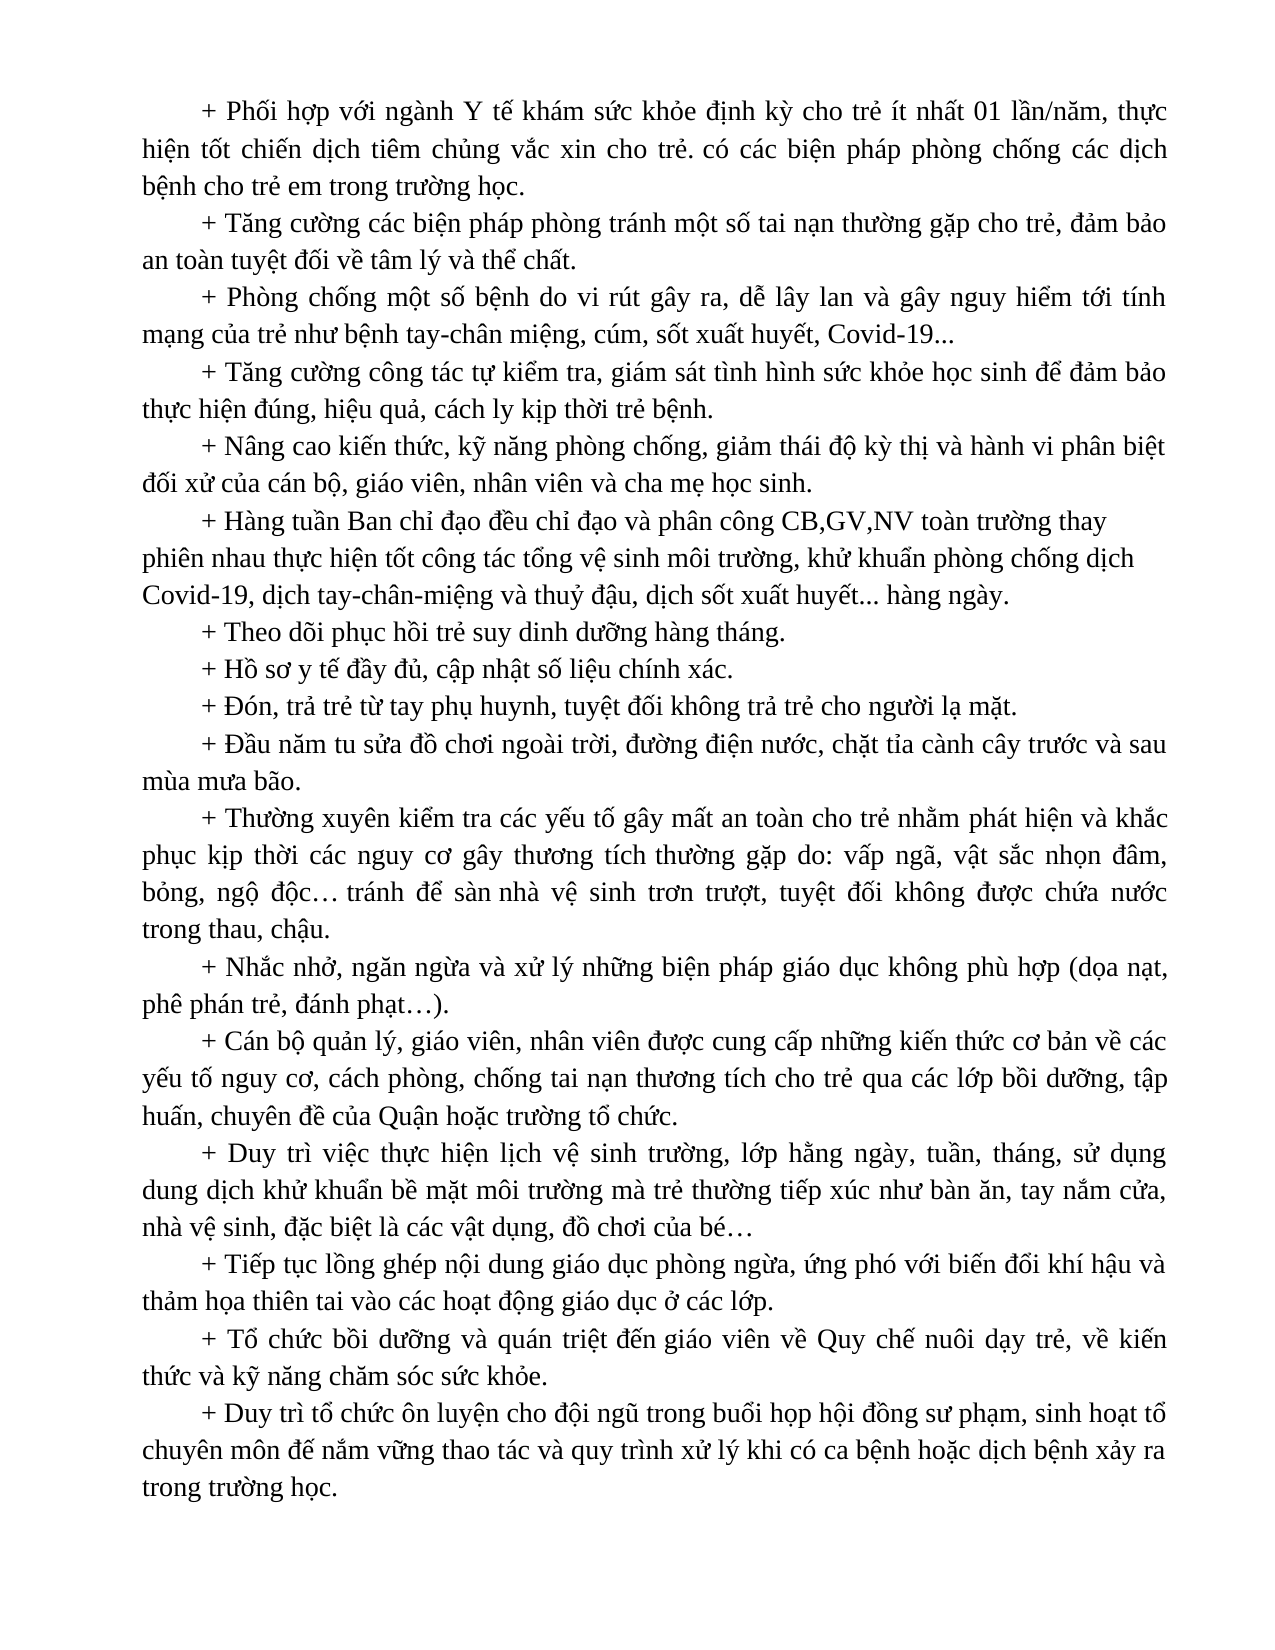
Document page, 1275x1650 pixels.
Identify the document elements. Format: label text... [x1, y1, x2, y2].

text + Cán bộ quản lý, giáo viên, nhân viên được cung cấp những kiến thức cơ bản về các yếu tố nguy cơ, cách phòng, chống tai nạn thương tích cho trẻ qua các lớp bồi dưỡng, tập huấn, chuyên đề của Quận hoặc trường tổ chức. [142, 1024, 1169, 1131]
text + Duy trì việc thực hiện lịch vệ sinh trường, lớp hằng ngày, tuần, tháng, sử dụng dung dịch khử khuẩn bề mặt môi trường mà trẻ thường tiếp xúc như bàn ăn, tay nắm cửa, nhà vệ sinh, đặc biệt là các vật dụng, đồ chơi của bé… [142, 1136, 1169, 1242]
text + Tăng cường các biện pháp phòng tránh một số tai nạn thường gặp cho trẻ, đảm bảo an toàn tuyệt đối về tâm lý và thể chất. [142, 206, 1169, 276]
text + Nâng cao kiến thức, kỹ năng phòng chống, giảm thái độ kỳ thị và hành vi phân biệt đối xử của cán bộ, giáo viên, nhân viên và cha mẹ học sinh. [142, 429, 1169, 499]
text + Đón, trả trẻ từ tay phụ huynh, tuyệt đối không trả trẻ cho người lạ mặt. [142, 689, 1169, 722]
text + Tổ chức bồi dưỡng và quán triệt đến giáo viên về Quy chế nuôi dạy trẻ, về kiến thức và kỹ năng chăm sóc sức khỏe. [142, 1322, 1169, 1391]
text + Hồ sơ y tế đầy đủ, cập nhật số liệu chính xác. [142, 652, 1169, 685]
text + Phòng chống một số bệnh do vi rút gây ra, dễ lây lan và gây nguy hiểm tới tính mạng của trẻ như bệnh tay-chân miệng, cúm, sốt xuất huyết, Covid-19... [142, 280, 1169, 350]
text + Duy trì tổ chức ôn luyện cho đội ngũ trong buổi họp hội đồng sư phạm, sinh hoạt tổ chuyên môn đế nắm vững thao tác và quy trình xử lý khi có ca bệnh hoặc dịch bệnh xảy ra trong trường học. [142, 1396, 1169, 1503]
text + Phối hợp với ngành Y tế khám sức khỏe định kỳ cho trẻ ít nhất 01 lần/năm, thực hiện tốt chiến dịch tiêm chủng vắc xin cho trẻ. có các biện pháp phòng chống các dịch bệnh cho trẻ em trong trường học. [142, 94, 1169, 201]
text + Thường xuyên kiểm tra các yếu tố gây mất an toàn cho trẻ nhằm phát hiện và khắc phục kịp thời các nguy cơ gây thương tích thường gặp do: vấp ngã, vật sắc nhọn đâm, bỏng, ngộ độc… tránh để sàn nhà vệ sinh trơn trượt, tuyệt đối không được chứa nước trong thau, chậu. [142, 801, 1169, 945]
text + Tăng cường công tác tự kiểm tra, giám sát tình hình sức khỏe học sinh để đảm bảo thực hiện đúng, hiệu quả, cách ly kịp thời trẻ bệnh. [142, 355, 1169, 424]
text + Theo dõi phục hồi trẻ suy dinh dưỡng hàng tháng. [142, 615, 1169, 647]
text + Nhắc nhở, ngăn ngừa và xử lý những biện pháp giáo dục không phù hợp (dọa nạt, phê phán trẻ, đánh phạt…). [142, 950, 1169, 1019]
text + Tiếp tục lồng ghép nội dung giáo dục phòng ngừa, ứng phó với biến đổi khí hậu và thảm họa thiên tai vào các hoạt động giáo dục ở các lớp. [142, 1247, 1169, 1317]
text + Hàng tuần Ban chỉ đạo đều chỉ đạo và phân công CB,GV,NV toàn trường thay phiên nhau thực hiện tốt công tác tổng vệ sinh môi trường, khử khuẩn phòng chống dịch Covid-19, dịch tay-chân-miệng và thuỷ đậu, dịch sốt xuất huyết... hàng ngày. [142, 503, 1169, 610]
text + Đầu năm tu sửa đồ chơi ngoài trời, đường điện nước, chặt tỉa cành cây trước và sau mùa mưa bão. [142, 727, 1169, 796]
